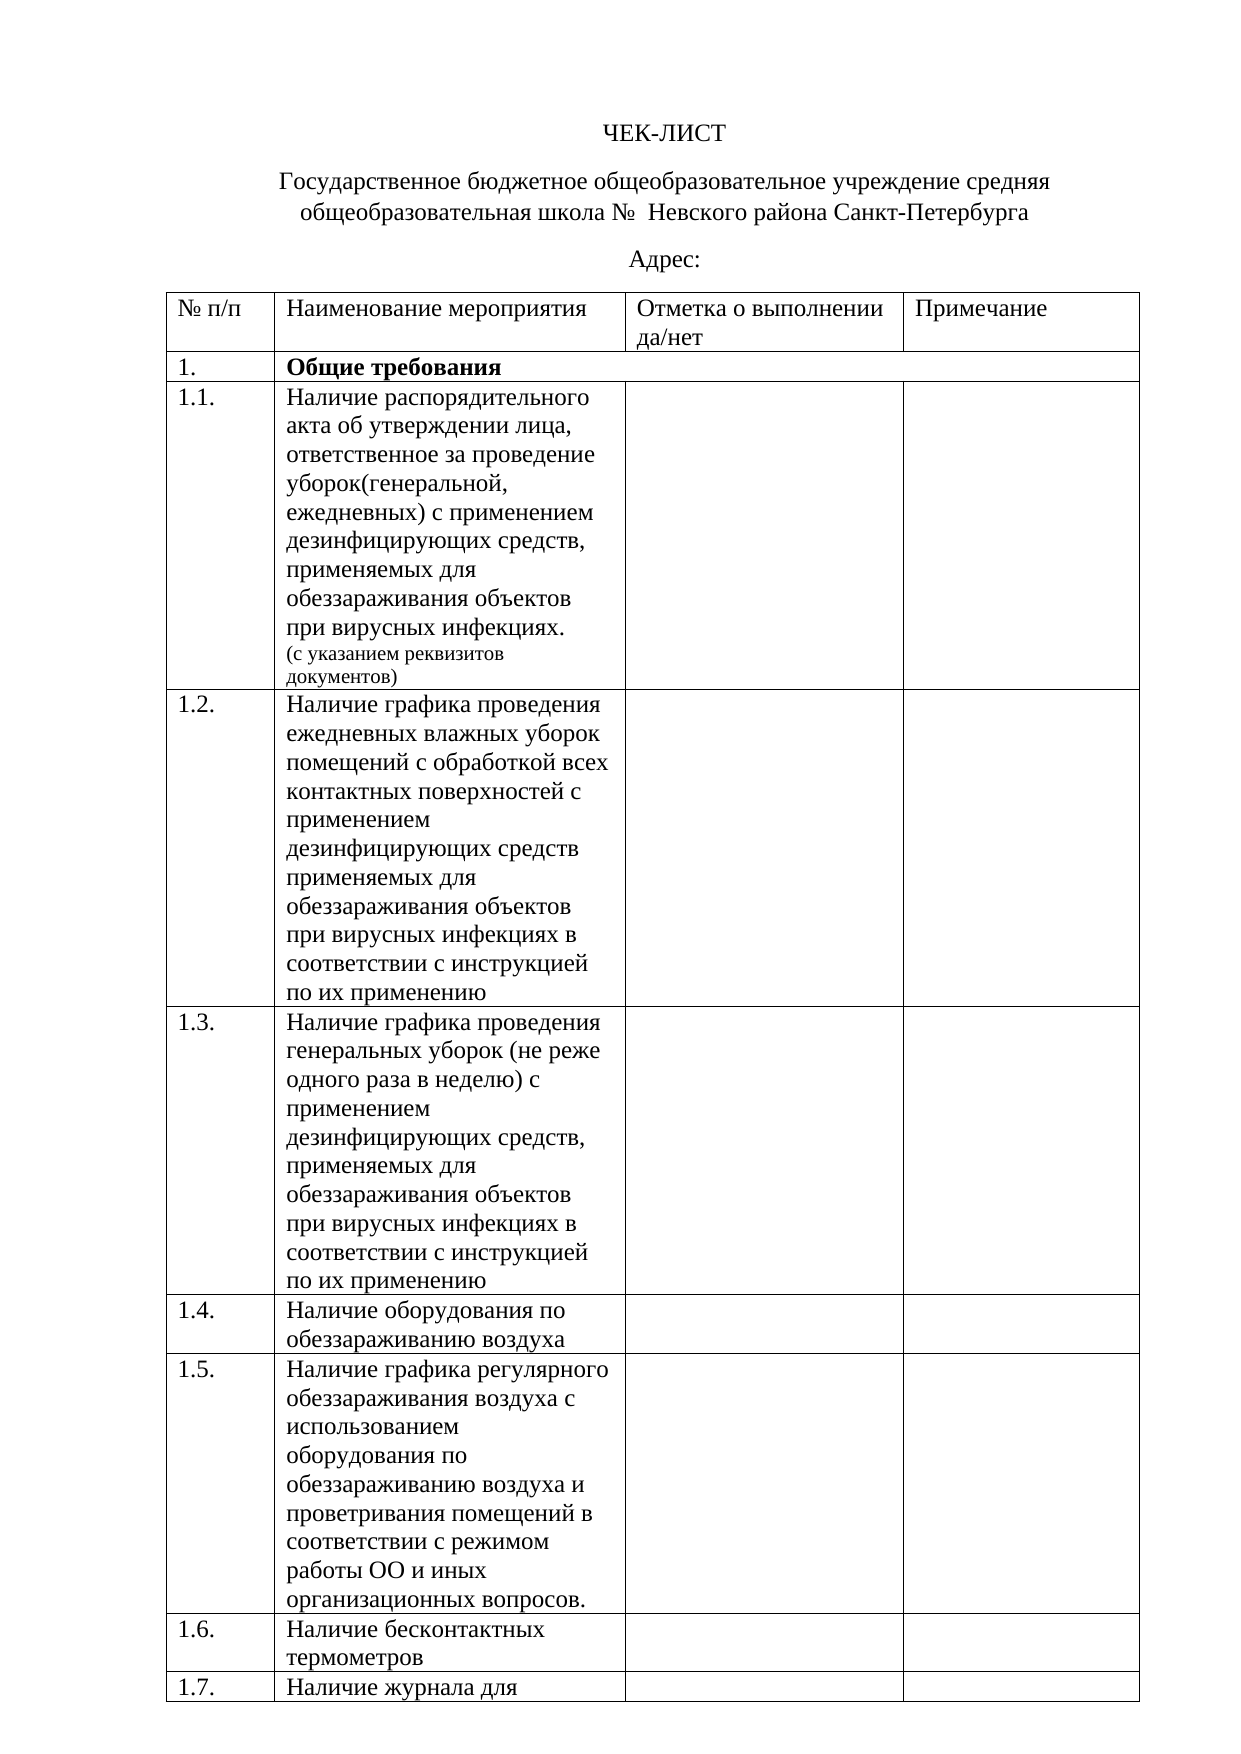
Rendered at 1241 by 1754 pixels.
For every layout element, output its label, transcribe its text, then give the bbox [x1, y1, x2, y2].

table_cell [275, 1672, 625, 1701]
table_cell [904, 1295, 1139, 1353]
table_cell 1.5. [167, 1354, 274, 1613]
table_cell Наличие графика проведения ежедневных влажных уборок помещений с обработкой всех контактных поверхностей с применением дезинфицирующих средств применяемых для обеззараживания объектов при вирусных инфекциях в соответствии с инструкцией по их применению [275, 690, 625, 1006]
table_cell Наличие графика проведения генеральных уборок (не реже одного раза в неделю) с применением дезинфицирующих средств, применяемых для обеззараживания объектов при вирусных инфекциях в соответствии с инструкцией по их применению [275, 1007, 625, 1294]
table_cell [904, 1614, 1139, 1671]
table_cell [626, 1007, 903, 1294]
table_cell [626, 382, 903, 688]
table_cell [904, 1672, 1139, 1701]
table_header № п/п [167, 293, 274, 351]
table_header Примечание [904, 293, 1139, 351]
table_cell 1. [167, 352, 274, 381]
table_cell 1.1. [167, 382, 274, 688]
text Адрес: [177, 244, 1152, 273]
table_cell [904, 382, 1139, 688]
text Государственное бюджетное общеобразовательное учреждение средняя общеобразовательная школа № Невского района Санкт-Петербурга [177, 166, 1152, 226]
table_cell 1.3. [167, 1007, 274, 1294]
table_cell Наличие оборудования по обеззараживанию воздуха [275, 1295, 625, 1353]
table_header Отметка о выполнении да/нет [626, 293, 903, 351]
table_cell 1.2. [167, 690, 274, 1006]
table_cell [904, 1354, 1139, 1613]
table_cell 1.6. [167, 1614, 274, 1671]
table_cell [626, 1614, 903, 1671]
table_cell [626, 1295, 903, 1353]
table_header Наименование мероприятия [275, 293, 625, 351]
table_cell Наличие бесконтактных термометров [275, 1614, 625, 1671]
table_cell [626, 690, 903, 1006]
table_cell 1.4. [167, 1295, 274, 1353]
table_cell Наличие графика регулярного обеззараживания воздуха с использованием оборудования по обеззараживанию воздуха и проветривания помещений в соответствии с режимом работы ОО и иных организационных вопросов. [275, 1354, 625, 1613]
table_cell Общие требования [275, 352, 1139, 381]
table_cell 1.7. [167, 1672, 274, 1701]
table_cell [904, 1007, 1139, 1294]
table_cell Наличие распорядительного акта об утверждении лица, ответственное за проведение уборок(генеральной, ежедневных) с применением дезинфицирующих средств, применяемых для обеззараживания объектов при вирусных инфекциях. (с указанием реквизитов документов) [275, 382, 625, 688]
table_cell [626, 1354, 903, 1613]
table_cell [904, 690, 1139, 1006]
table_cell [626, 1672, 903, 1701]
text ЧЕК-ЛИСТ [177, 118, 1152, 147]
